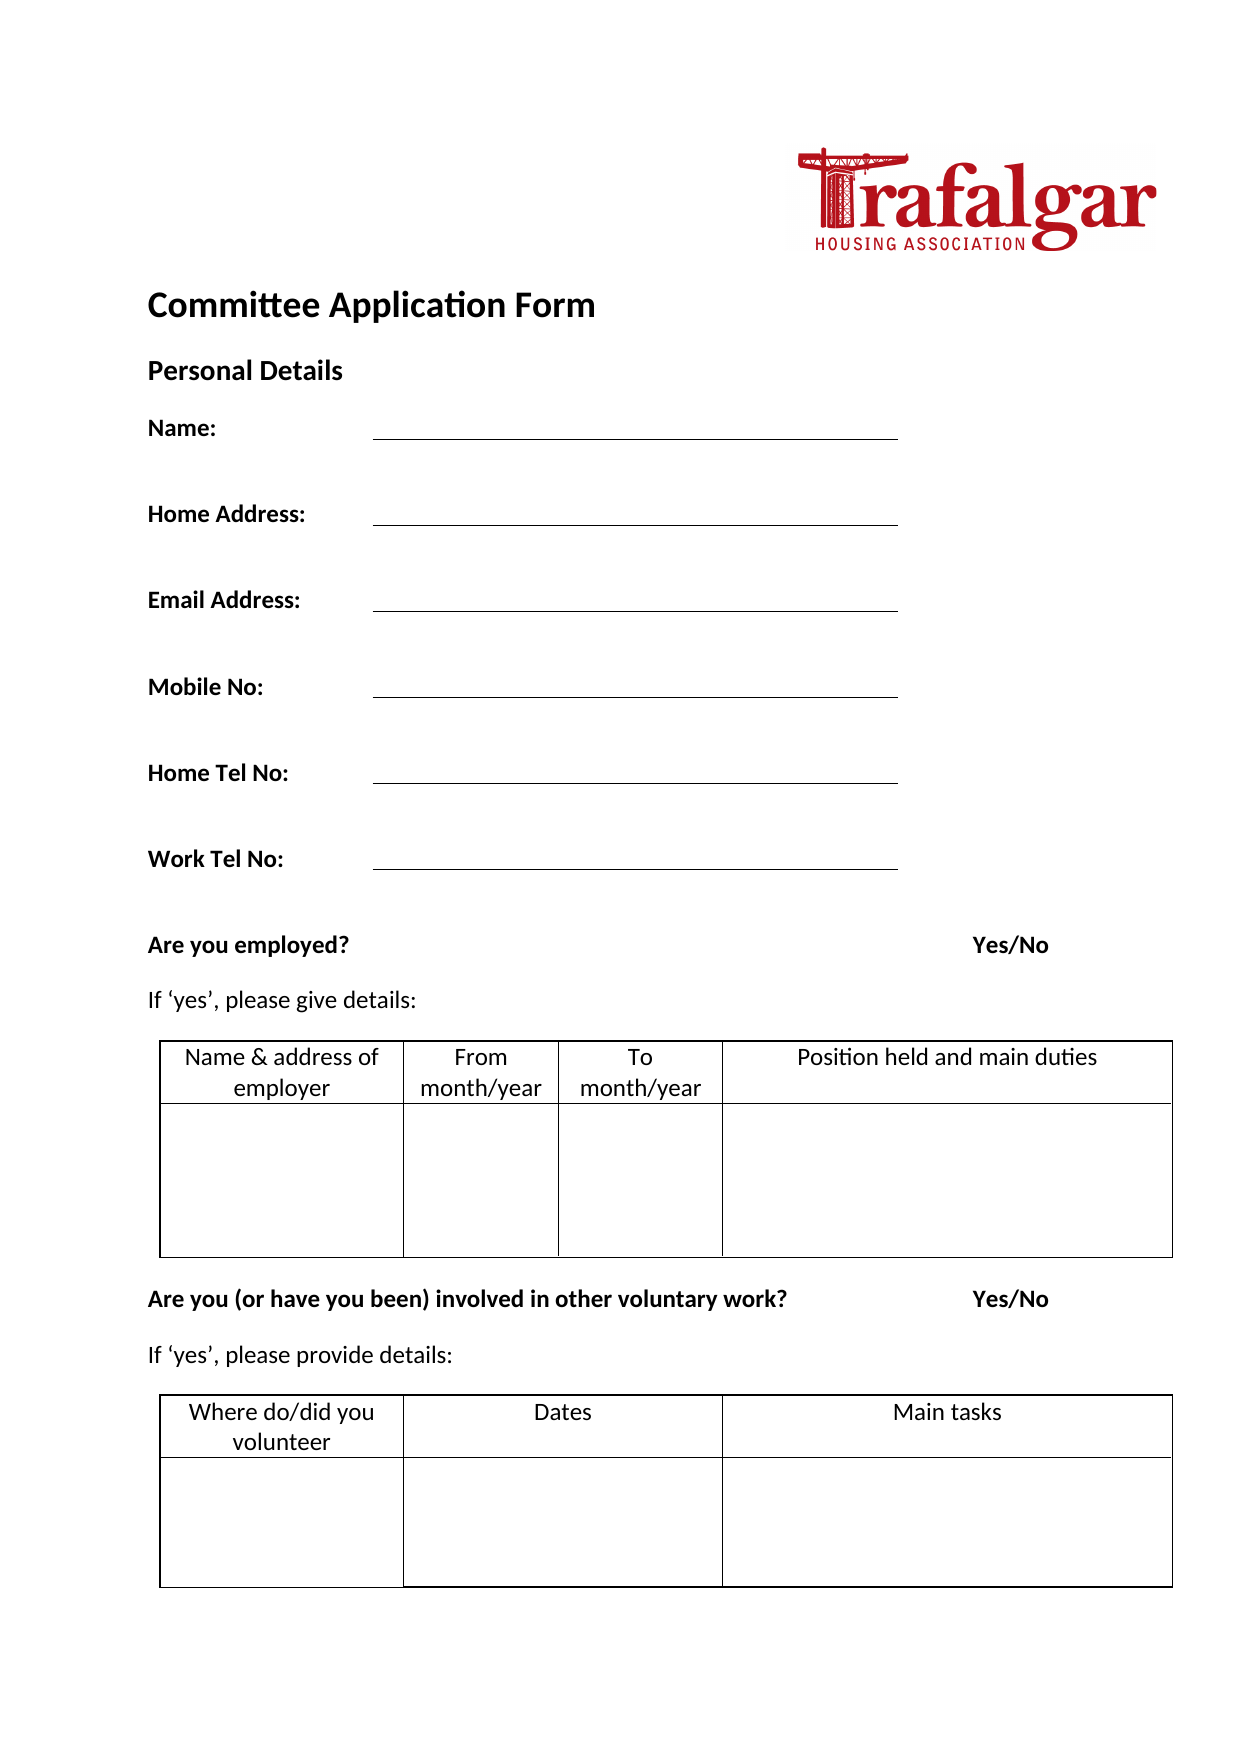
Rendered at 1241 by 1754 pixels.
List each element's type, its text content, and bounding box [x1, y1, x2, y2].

table_cell [161, 1458, 403, 1586]
picture [785, 143, 1157, 251]
subtitle Committee Application Form [148, 281, 1092, 327]
table_header Main tasks [723, 1396, 1172, 1457]
table_header Where do/did you volunteer [161, 1396, 403, 1457]
table_header From month/year [404, 1042, 558, 1102]
subtitle Are you (or have you been) involved in other voluntary work? Yes/No [148, 1283, 1092, 1314]
subtitle Personal Details [148, 352, 1092, 388]
table_header Name & address of employer [161, 1042, 403, 1102]
text Email Address: [148, 585, 1092, 615]
text Home Address: [148, 499, 1092, 529]
subtitle Are you employed? Yes/No [148, 929, 1092, 959]
table_cell [161, 1104, 403, 1257]
table_header Position held and main duties [723, 1042, 1172, 1102]
text If ‘yes’, please provide details: [148, 1339, 1092, 1369]
table_header Dates [404, 1396, 722, 1457]
table_cell [404, 1104, 558, 1257]
table_header To month/year [559, 1042, 722, 1102]
table_cell [559, 1104, 722, 1257]
table_cell [722, 1103, 1172, 1257]
table_cell [404, 1458, 722, 1586]
text If ‘yes’, please give details: [148, 984, 1092, 1015]
table_cell [723, 1457, 1172, 1586]
text Work Tel No: [148, 843, 1092, 873]
text Home Tel No: [148, 757, 1092, 787]
text Name: [148, 413, 1092, 443]
text Mobile No: [148, 671, 1092, 701]
